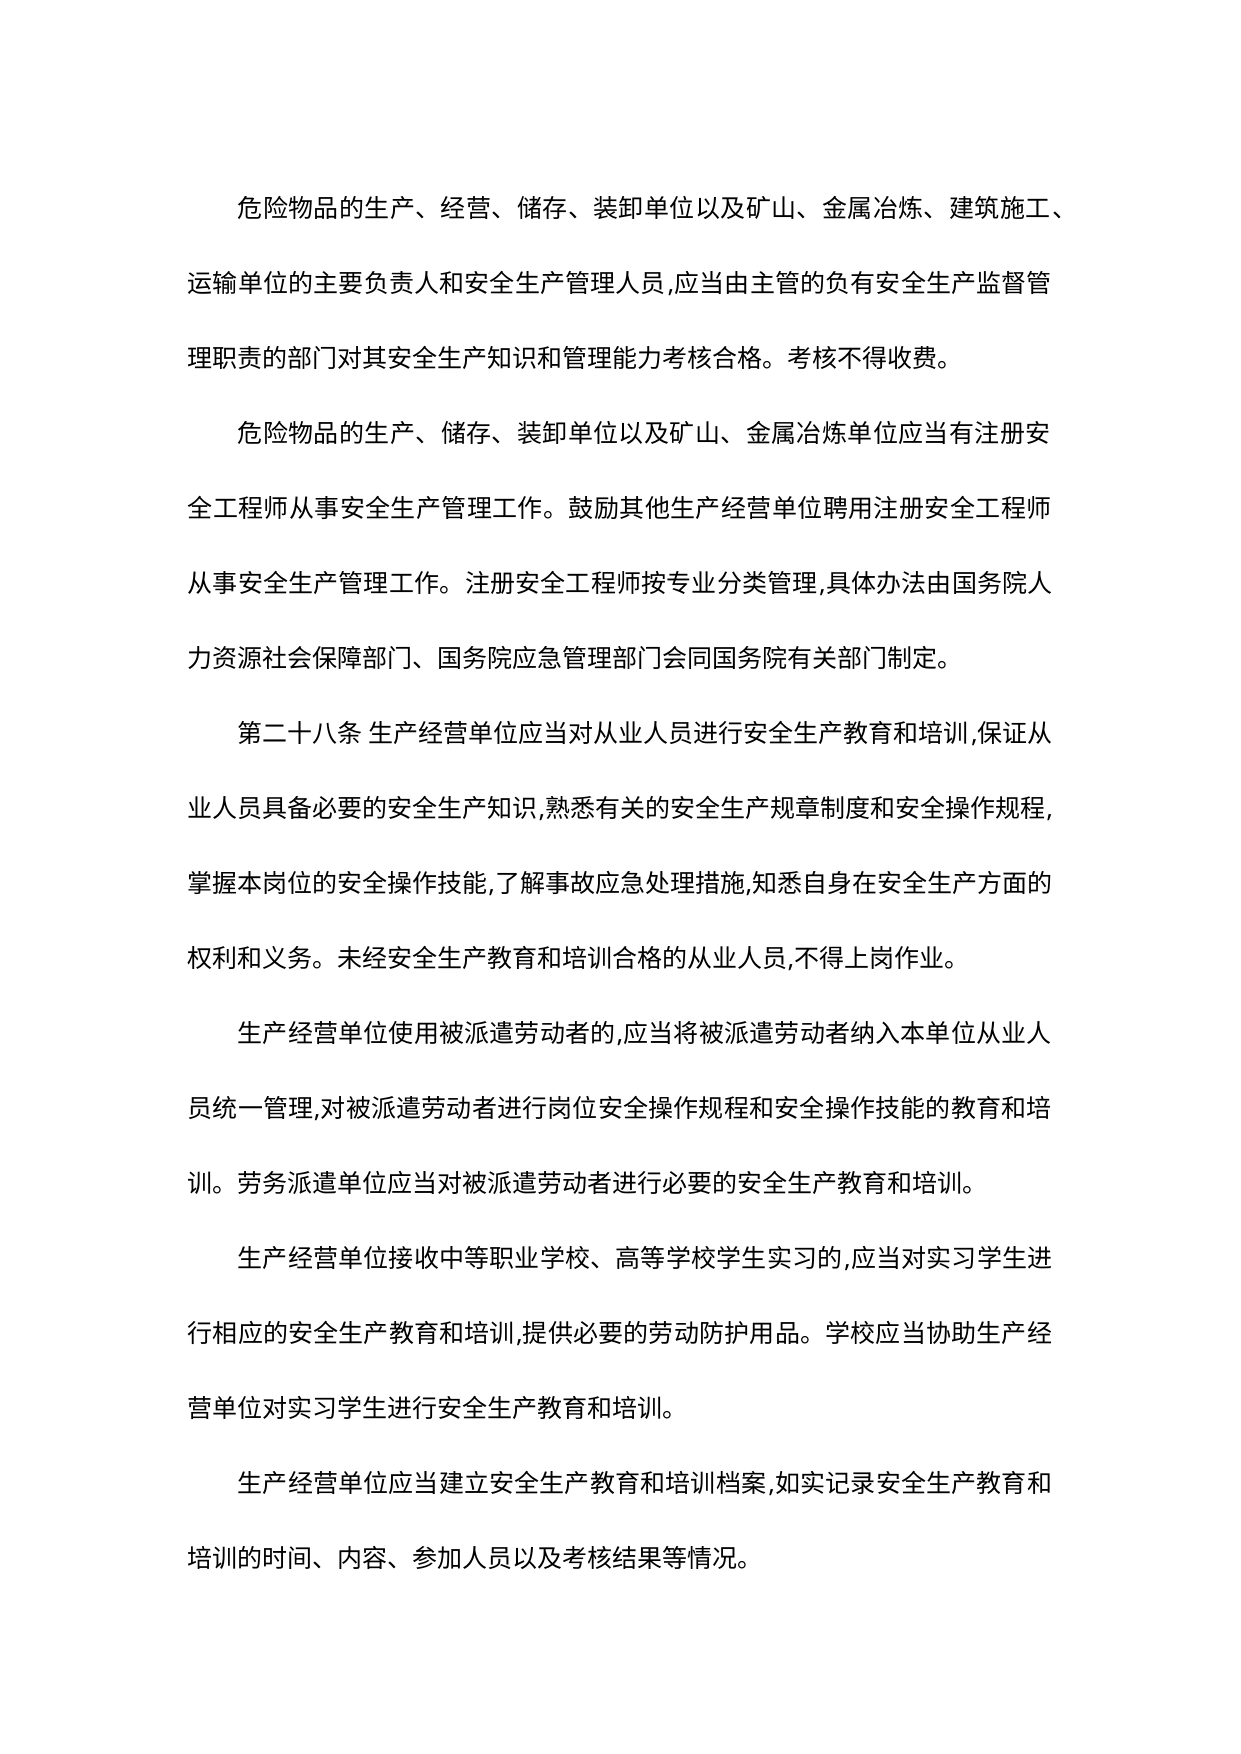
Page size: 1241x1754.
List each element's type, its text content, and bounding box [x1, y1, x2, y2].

text 生产经营单位接收中等职业学校、高等学校学生实习的,应当对实习学生进行相应的安全生产教育和培训,提供必要的劳动防护用品。学校应当协助生产经营单位对实习学生进行安全生产教育和培训。 [187, 1200, 1053, 1425]
text 危险物品的生产、经营、储存、装卸单位以及矿山、金属冶炼、建筑施工、运输单位的主要负责人和安全生产管理人员,应当由主管的负有安全生产监督管理职责的部门对其安全生产知识和管理能力考核合格。考核不得收费。 [187, 150, 1053, 375]
text 危险物品的生产、储存、装卸单位以及矿山、金属冶炼单位应当有注册安全工程师从事安全生产管理工作。鼓励其他生产经营单位聘用注册安全工程师从事安全生产管理工作。注册安全工程师按专业分类管理,具体办法由国务院人力资源社会保障部门、国务院应急管理部门会同国务院有关部门制定。 [187, 375, 1053, 675]
text 生产经营单位使用被派遣劳动者的,应当将被派遣劳动者纳入本单位从业人员统一管理,对被派遣劳动者进行岗位安全操作规程和安全操作技能的教育和培训。劳务派遣单位应当对被派遣劳动者进行必要的安全生产教育和培训。 [187, 975, 1053, 1200]
text 生产经营单位应当建立安全生产教育和培训档案,如实记录安全生产教育和培训的时间、内容、参加人员以及考核结果等情况。 [187, 1425, 1053, 1575]
text 第二十八条 生产经营单位应当对从业人员进行安全生产教育和培训,保证从业人员具备必要的安全生产知识,熟悉有关的安全生产规章制度和安全操作规程,掌握本岗位的安全操作技能,了解事故应急处理措施,知悉自身在安全生产方面的权利和义务。未经安全生产教育和培训合格的从业人员,不得上岗作业。 [187, 675, 1053, 975]
